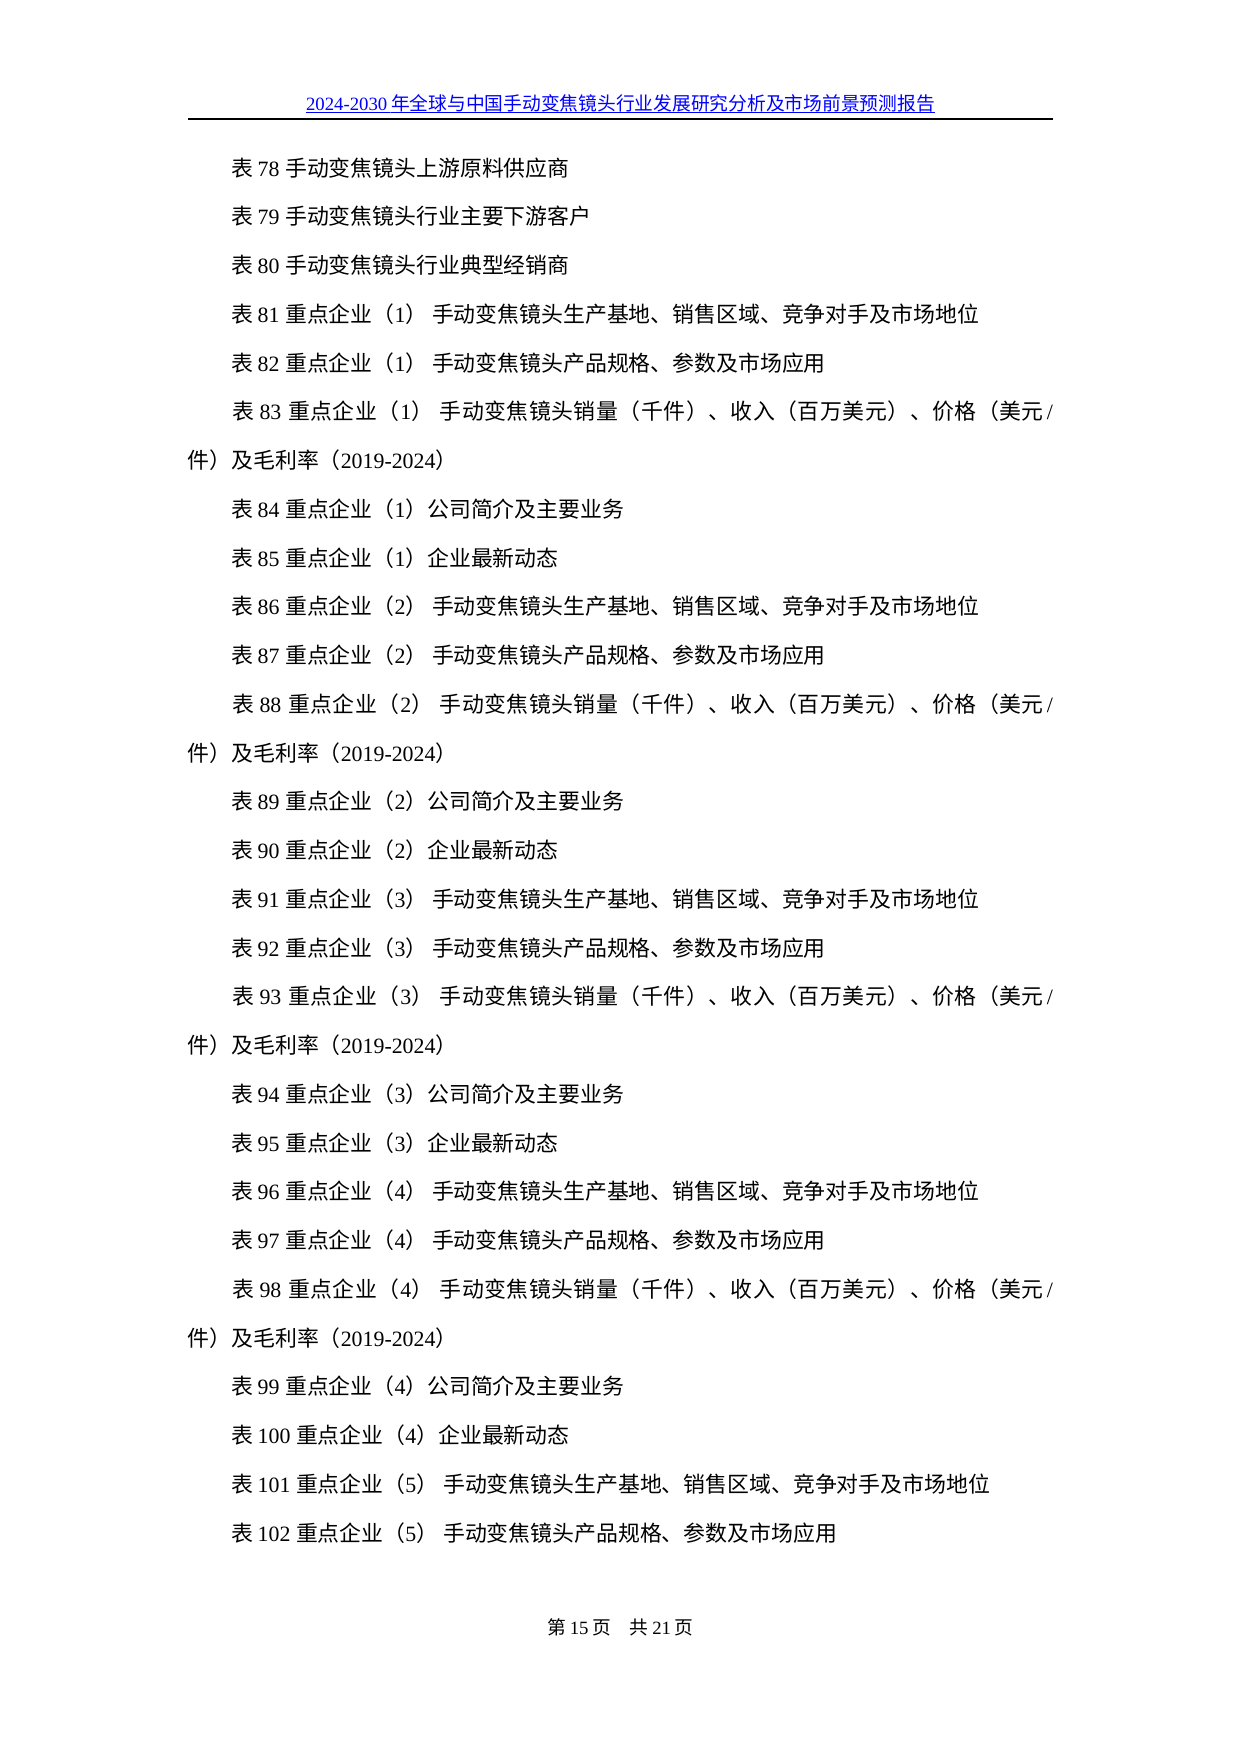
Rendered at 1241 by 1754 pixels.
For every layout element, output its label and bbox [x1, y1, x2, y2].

text [187, 150, 1053, 1548]
